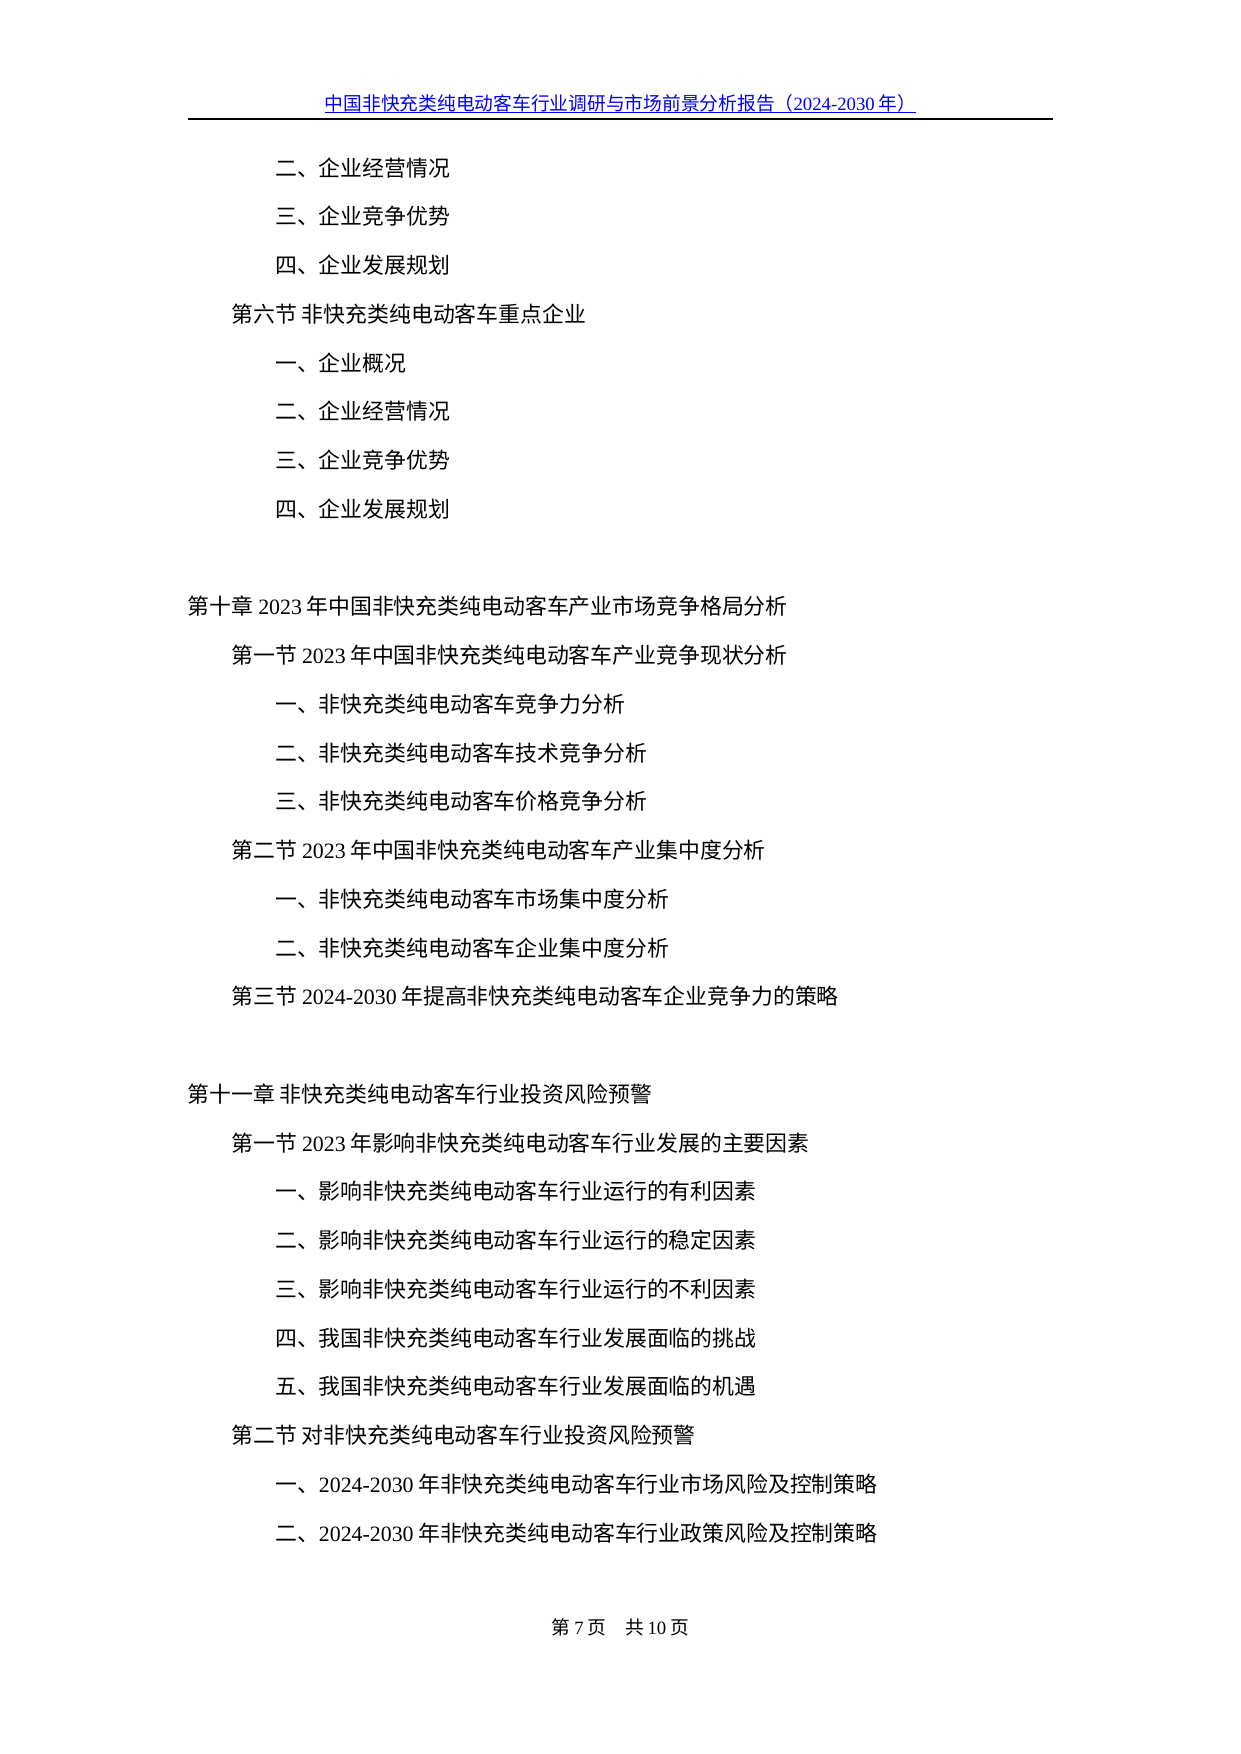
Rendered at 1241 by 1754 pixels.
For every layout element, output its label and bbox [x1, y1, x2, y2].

text [187, 150, 1053, 1548]
